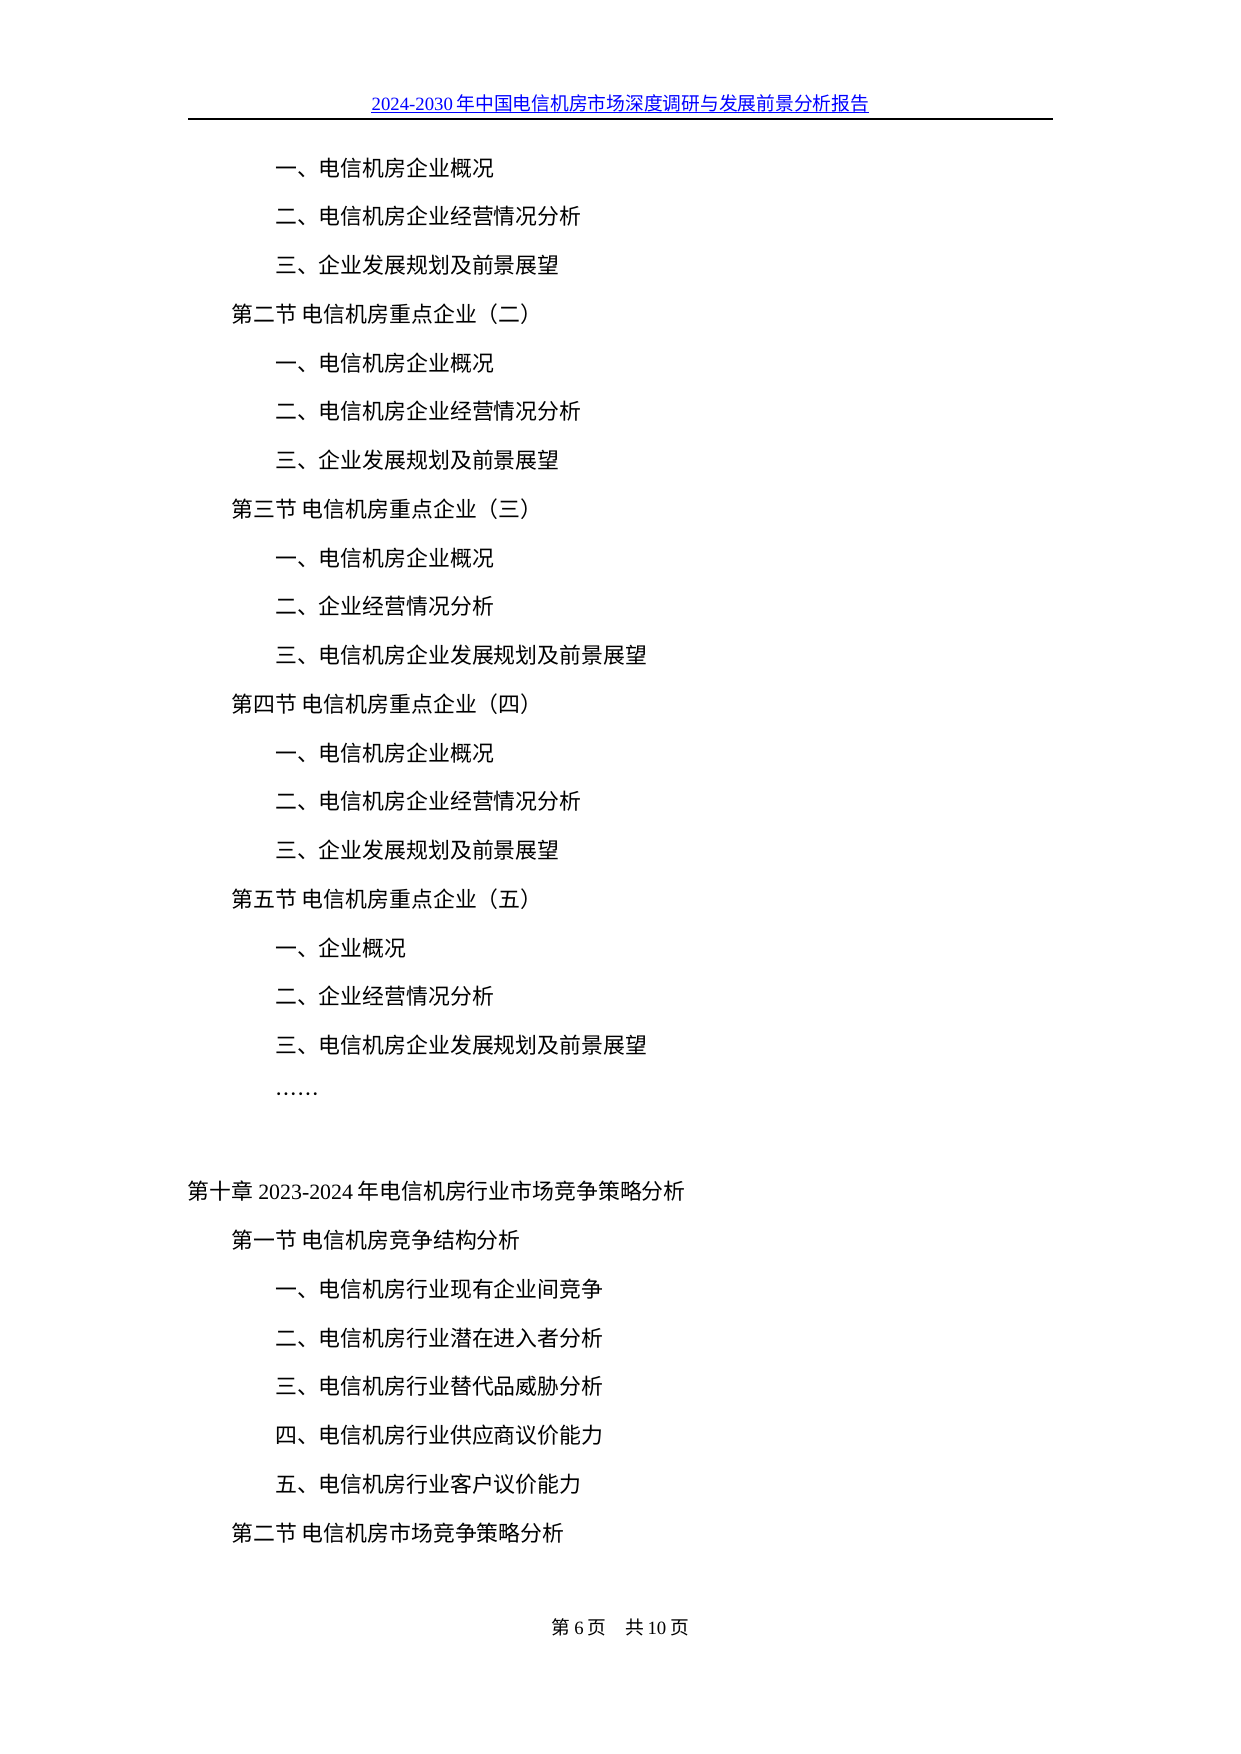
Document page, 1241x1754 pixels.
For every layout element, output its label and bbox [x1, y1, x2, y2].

text [187, 150, 1053, 1548]
